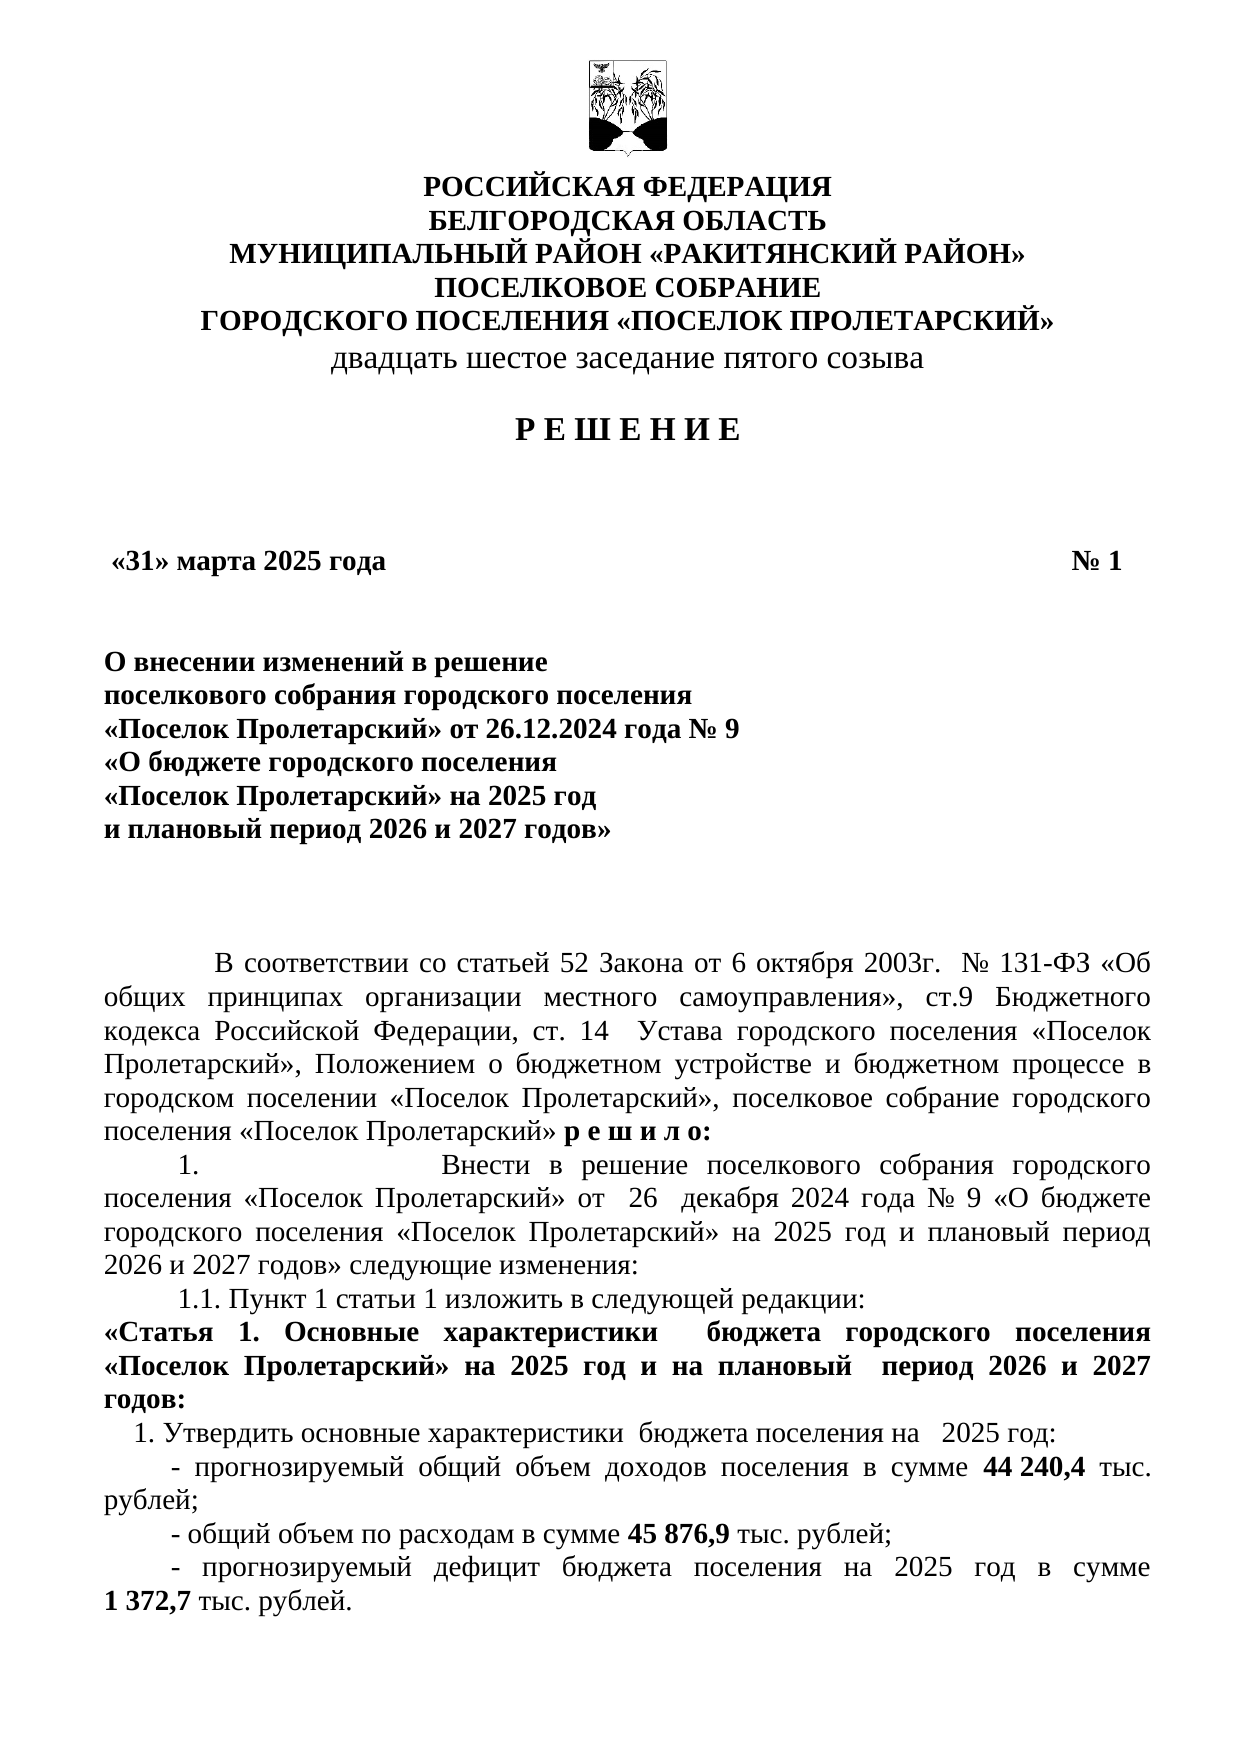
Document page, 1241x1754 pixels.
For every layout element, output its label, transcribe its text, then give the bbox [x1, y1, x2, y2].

text В соответствии со статьей 52 Закона от 6 октября 2003г. № 131-ФЗ «Об общих принципах организации местного самоуправления», ст.9 Бюджетного кодекса Российской Федерации, ст. 14 Устава городского поселения «Поселок Пролетарский», Положением о бюджетном устройстве и бюджетном процессе в городском поселении «Поселок Пролетарский», поселковое собрание городского поселения «Поселок Пролетарский» р е ш и л о: [103, 946, 1152, 1147]
text ГОРОДСКОГО ПОСЕЛЕНИЯ «ПОСЕЛОК ПРОЛЕТАРСКИЙ» [103, 303, 1152, 337]
text «О бюджете городского поселения [103, 744, 1152, 778]
text двадцать шестое заседание пятого созыва [103, 337, 1152, 375]
text «Статья 1. Основные характеристики бюджета городского поселения «Поселок Пролетарский» на 2025 год и на плановый период 2026 и 2027 годов: [103, 1314, 1152, 1415]
list Внести в решение поселкового собрания городского поселения «Поселок Пролетарский» от 26 декабря 2024 года № 9 «О бюджете городского поселения «Поселок Пролетарский» на 2025 год и плановый период 2026 и 2027 годов» следующие изменения: [103, 1147, 1152, 1281]
text Р Е Ш Е Н И Е [103, 409, 1152, 447]
text и плановый период 2026 и 2027 годов» [103, 811, 1152, 845]
text 1.1. Пункт 1 статьи 1 изложить в следующей редакции: [177, 1281, 1152, 1314]
text «Поселок Пролетарский» на 2025 год [103, 778, 1152, 811]
list - общий объем по расходам в сумме 45 876,9 тыс. рублей; [171, 1516, 1152, 1549]
text 1. Утвердить основные характеристики бюджета поселения на 2025 год: [133, 1415, 1152, 1449]
list - прогнозируемый общий объем доходов поселения в сумме 44 240,4 тыс. рублей; [103, 1449, 1152, 1516]
text «Поселок Пролетарский» от 26.12.2024 года № 9 [103, 711, 1152, 744]
text ПОСЕЛКОВОЕ СОБРАНИЕ [103, 270, 1152, 303]
list - прогнозируемый дефицит бюджета поселения на 2025 год в сумме 1 372,7 тыс. рублей. [103, 1549, 1152, 1616]
text «31» марта 2025 года № 1 [103, 543, 1152, 577]
text МУНИЦИПАЛЬНЫЙ РАЙОН «РАКИТЯНСКИЙ РАЙОН» [103, 236, 1152, 270]
text О внесении изменений в решение [103, 644, 1152, 677]
text БЕЛГОРОДСКАЯ ОБЛАСТЬ [103, 203, 1152, 236]
text поселкового собрания городского поселения [103, 677, 1152, 711]
text РОССИЙСКАЯ ФЕДЕРАЦИЯ [103, 169, 1152, 203]
picture [587, 59, 668, 158]
